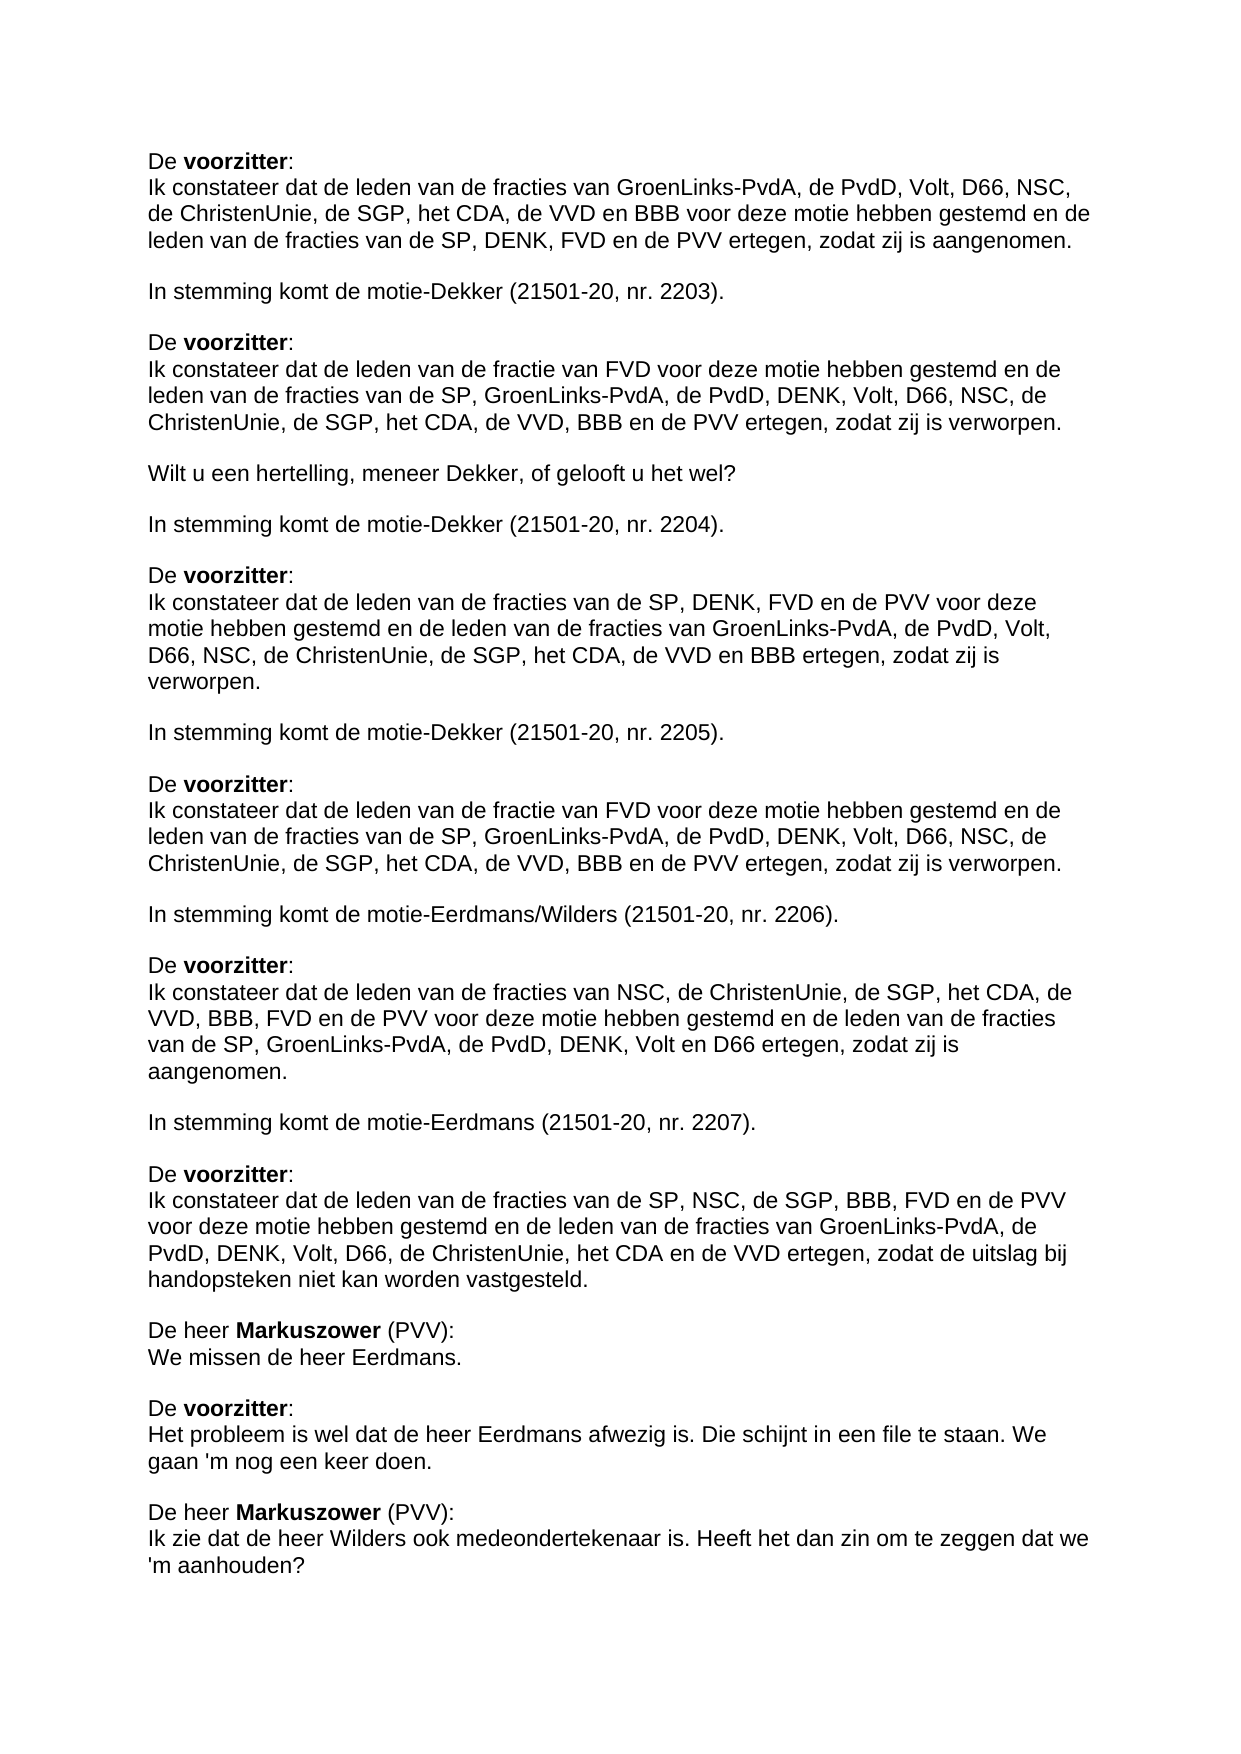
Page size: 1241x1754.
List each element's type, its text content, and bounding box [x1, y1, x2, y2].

text In stemming komt de motie-Dekker (21501-20, nr. 2205). [148, 719, 1093, 746]
text De voorzitter: Ik constateer dat de leden van de fracties van NSC, de ChristenUnie, de SGP, het CDA, de VVD, BBB, FVD en de PVV voor deze motie hebben gestemd en de leden van de fracties van de SP, GroenLinks-PvdA, de PvdD, DENK, Volt en D66 ertegen, zodat zij is aangenomen. [148, 952, 1093, 1084]
text De voorzitter: Ik constateer dat de leden van de fracties van GroenLinks-PvdA, de PvdD, Volt, D66, NSC, de ChristenUnie, de SGP, het CDA, de VVD en BBB voor deze motie hebben gestemd en de leden van de fracties van de SP, DENK, FVD en de PVV ertegen, zodat zij is aangenomen. [148, 148, 1093, 253]
text De heer Markuszower (PVV): Ik zie dat de heer Wilders ook medeondertekenaar is. Heeft het dan zin om te zeggen dat we 'm aanhouden? [148, 1499, 1093, 1578]
text In stemming komt de motie-Eerdmans (21501-20, nr. 2207). [148, 1109, 1093, 1136]
text In stemming komt de motie-Eerdmans/Wilders (21501-20, nr. 2206). [148, 901, 1093, 927]
text De voorzitter: Ik constateer dat de leden van de fracties van de SP, DENK, FVD en de PVV voor deze motie hebben gestemd en de leden van de fracties van GroenLinks-PvdA, de PvdD, Volt, D66, NSC, de ChristenUnie, de SGP, het CDA, de VVD en BBB ertegen, zodat zij is verworpen. [148, 562, 1093, 694]
text Wilt u een hertelling, meneer Dekker, of gelooft u het wel? [148, 460, 1093, 486]
text De voorzitter: Ik constateer dat de leden van de fractie van FVD voor deze motie hebben gestemd en de leden van de fracties van de SP, GroenLinks-PvdA, de PvdD, DENK, Volt, D66, NSC, de ChristenUnie, de SGP, het CDA, de VVD, BBB en de PVV ertegen, zodat zij is verworpen. [148, 771, 1093, 876]
text In stemming komt de motie-Dekker (21501-20, nr. 2203). [148, 278, 1093, 304]
text In stemming komt de motie-Dekker (21501-20, nr. 2204). [148, 511, 1093, 537]
text De voorzitter: Ik constateer dat de leden van de fractie van FVD voor deze motie hebben gestemd en de leden van de fracties van de SP, GroenLinks-PvdA, de PvdD, DENK, Volt, D66, NSC, de ChristenUnie, de SGP, het CDA, de VVD, BBB en de PVV ertegen, zodat zij is verworpen. [148, 329, 1093, 435]
text De heer Markuszower (PVV): We missen de heer Eerdmans. [148, 1317, 1093, 1370]
text De voorzitter: Het probleem is wel dat de heer Eerdmans afwezig is. Die schijnt in een file te staan. We gaan 'm nog een keer doen. [148, 1395, 1093, 1474]
